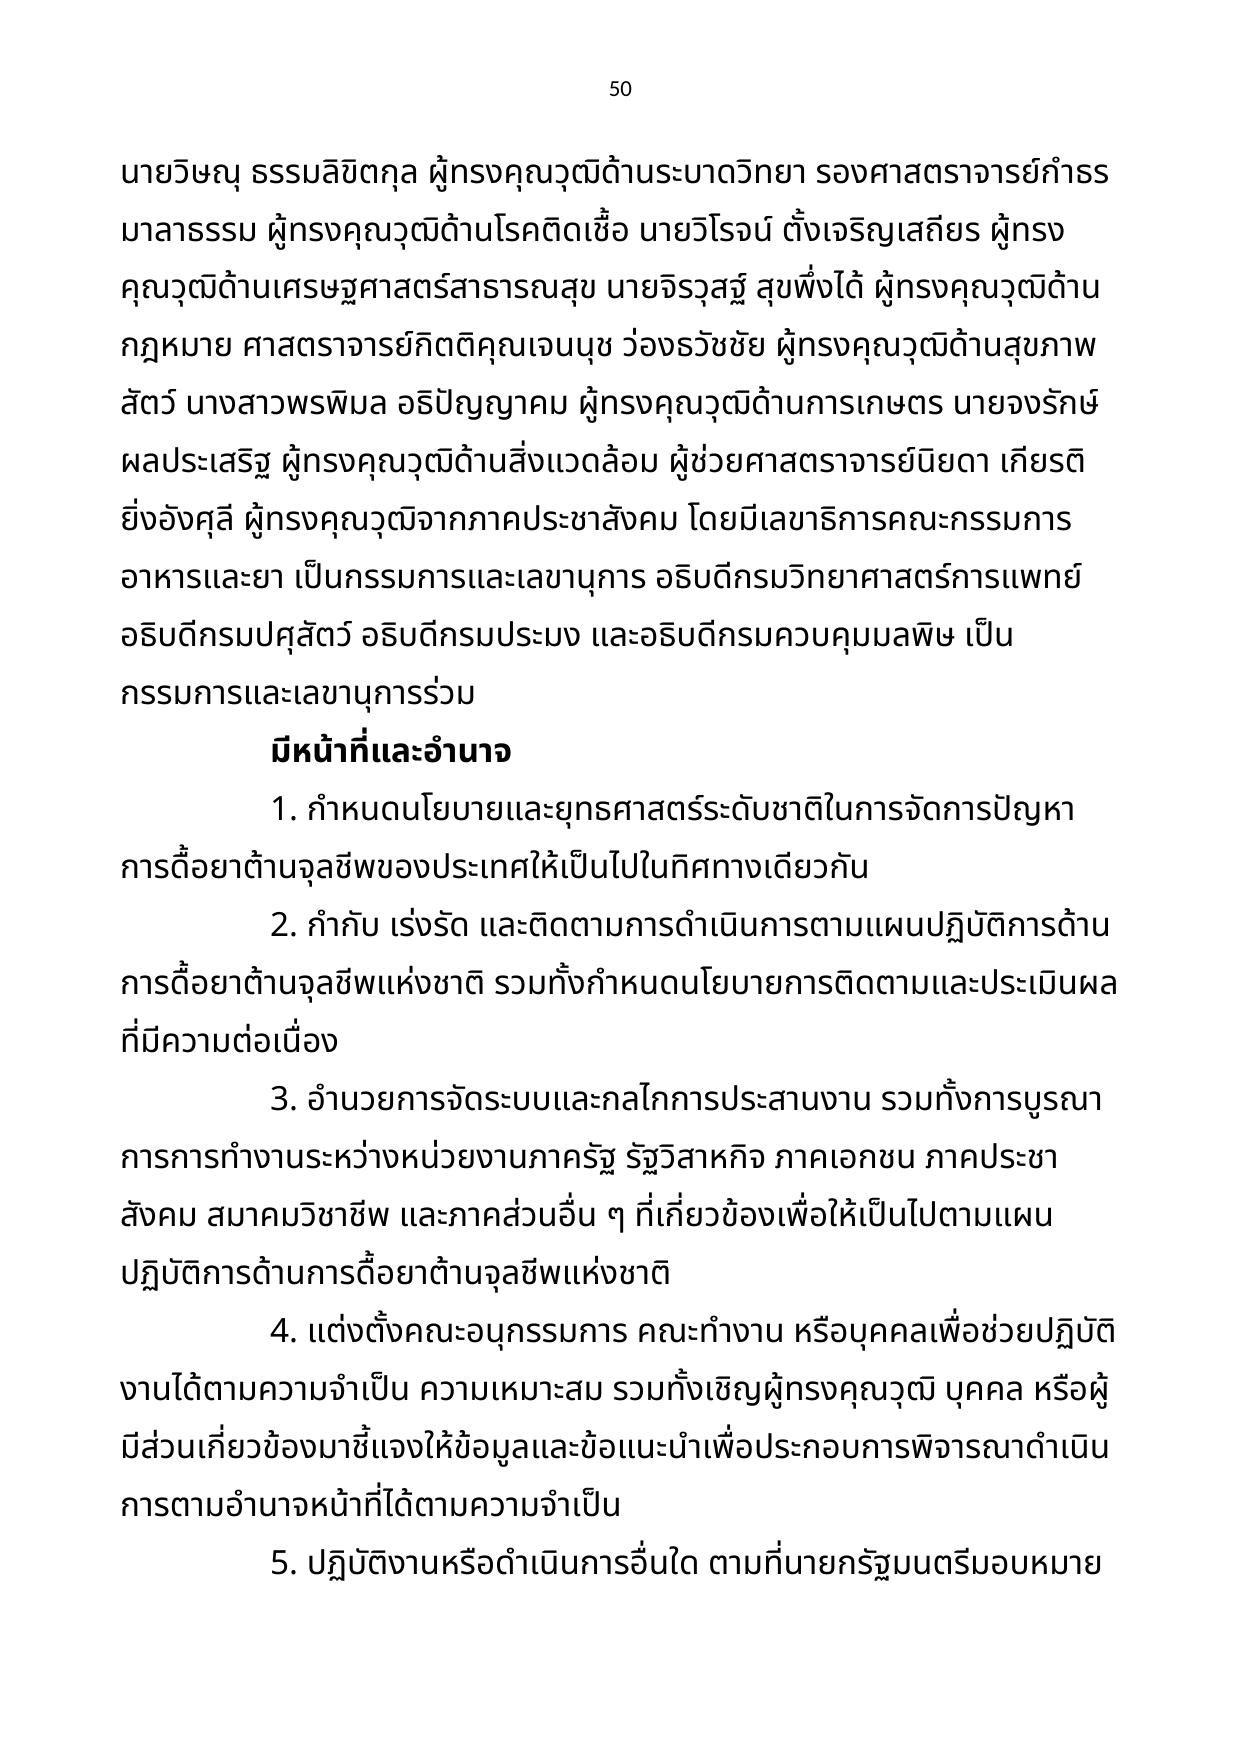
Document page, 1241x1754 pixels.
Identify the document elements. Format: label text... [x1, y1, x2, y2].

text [120, 148, 1120, 719]
text 3. อำนวยการจัดระบบและกลไกการประสานงาน รวมทั้งการบูรณาการการทำงานระหว่างหน่วยงานภาครัฐ รัฐวิสาหกิจ ภาคเอกชน ภาคประชาสังคม สมาคมวิชาชีพ และภาคส่วนอื่น ๆ ที่เกี่ยวข้องเพื่อให้เป็นไปตามแผนปฏิบัติการด้านการดื้อยาต้านจุลชีพแห่งชาติ [120, 1075, 1120, 1299]
text 5. ปฏิบัติงานหรือดำเนินการอื่นใด ตามที่นายกรัฐมนตรีมอบหมาย [120, 1538, 1120, 1589]
text 2. กำกับ เร่งรัด และติดตามการดำเนินการตามแผนปฏิบัติการด้านการดื้อยาต้านจุลชีพแห่งชาติ รวมทั้งกำหนดนโยบายการติดตามและประเมินผลที่มีความต่อเนื่อง [120, 901, 1120, 1067]
text มีหน้าที่และอำนาจ [120, 727, 1120, 777]
text 1. กำหนดนโยบายและยุทธศาสตร์ระดับชาติในการจัดการปัญหาการดื้อยาต้านจุลชีพของประเทศให้เป็นไปในทิศทางเดียวกัน [120, 785, 1120, 893]
text 4. แต่งตั้งคณะอนุกรรมการ คณะทำงาน หรือบุคคลเพื่อช่วยปฏิบัติงานได้ตามความจำเป็น ความเหมาะสม รวมทั้งเชิญผู้ทรงคุณวุฒิ บุคคล หรือผู้มีส่วนเกี่ยวข้องมาชี้แจงให้ข้อมูลและข้อแนะนำเพื่อประกอบการพิจารณาดำเนินการตามอำนาจหน้าที่ได้ตามความจำเป็น [120, 1307, 1120, 1531]
